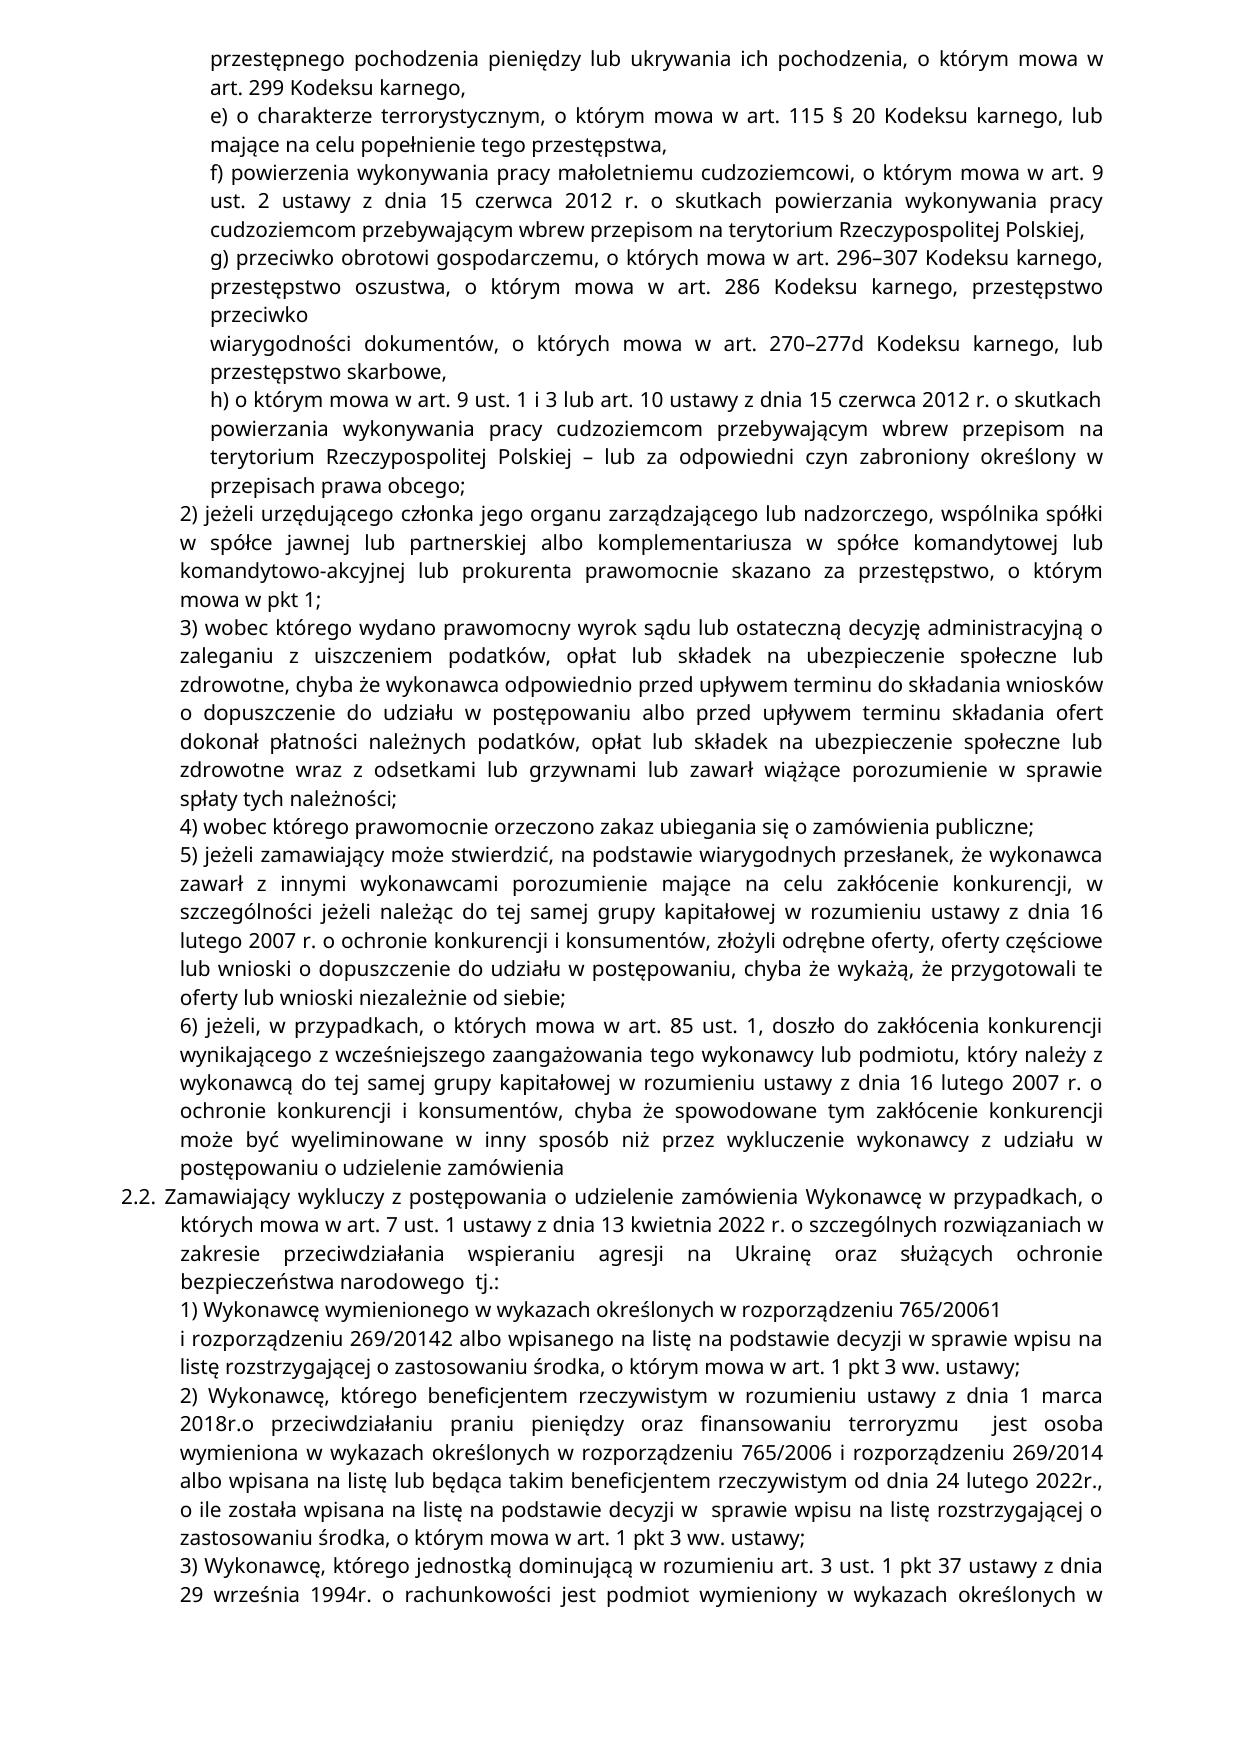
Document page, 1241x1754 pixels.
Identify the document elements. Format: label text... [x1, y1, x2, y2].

list g) przeciwko obrotowi gospodarczemu, o których mowa w art. 296–307 Kodeksu karnego, przestępstwo oszustwa, o którym mowa w art. 286 Kodeksu karnego, przestępstwo przeciwko [210, 243, 1104, 329]
list 6) jeżeli, w przypadkach, o których mowa w art. 85 ust. 1, doszło do zakłócenia konkurencji wynikającego z wcześniejszego zaangażowania tego wykonawcy lub podmiotu, który należy z wykonawcą do tej samej grupy kapitałowej w rozumieniu ustawy z dnia 16 lutego 2007 r. o ochronie konkurencji i konsumentów, chyba że spowodowane tym zakłócenie konkurencji może być wyeliminowane w inny sposób niż przez wykluczenie wykonawcy z udziału w postępowaniu o udzielenie zamówienia [179, 1011, 1104, 1182]
text 2.2. Zamawiający wykluczy z postępowania o udzielenie zamówienia Wykonawcę w przypadkach, o których mowa w art. 7 ust. 1 ustawy z dnia 13 kwietnia 2022 r. o szczególnych rozwiązaniach w zakresie przeciwdziałania wspieraniu agresji na Ukrainę oraz służących ochronie bezpieczeństwa narodowego tj.: [106, 1182, 1104, 1296]
list 1) Wykonawcę wymienionego w wykazach określonych w rozporządzeniu 765/20061 [179, 1296, 1104, 1324]
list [179, 1552, 1104, 1608]
text 5) jeżeli zamawiający może stwierdzić, na podstawie wiarygodnych przesłanek, że wykonawca zawarł z innymi wykonawcami porozumienie mające na celu zakłócenie konkurencji, w szczególności jeżeli należąc do tej samej grupy kapitałowej w rozumieniu ustawy z dnia 16 lutego 2007 r. o ochronie konkurencji i konsumentów, złożyli odrębne oferty, oferty częściowe lub wnioski o dopuszczenie do udziału w postępowaniu, chyba że wykażą, że przygotowali te oferty lub wnioski niezależnie od siebie; [179, 841, 1104, 1011]
list f) powierzenia wykonywania pracy małoletniemu cudzoziemcowi, o którym mowa w art. 9 ust. 2 ustawy z dnia 15 czerwca 2012 r. o skutkach powierzania wykonywania pracy cudzoziemcom przebywającym wbrew przepisom na terytorium Rzeczypospolitej Polskiej, [210, 158, 1104, 243]
list e) o charakterze terrorystycznym, o którym mowa w art. 115 § 20 Kodeksu karnego, lub mające na celu popełnienie tego przestępstwa, [210, 101, 1104, 158]
list 4) wobec którego prawomocnie orzeczono zakaz ubiegania się o zamówienia publiczne; [179, 812, 1104, 841]
list 3) wobec którego wydano prawomocny wyrok sądu lub ostateczną decyzję administracyjną o zaleganiu z uiszczeniem podatków, opłat lub składek na ubezpieczenie społeczne lub zdrowotne, chyba że wykonawca odpowiednio przed upływem terminu do składania wniosków o dopuszczenie do udziału w postępowaniu albo przed upływem terminu składania ofert dokonał płatności należnych podatków, opłat lub składek na ubezpieczenie społeczne lub zdrowotne wraz z odsetkami lub grzywnami lub zawarł wiążące porozumienie w sprawie spłaty tych należności; [179, 613, 1104, 812]
list 2) jeżeli urzędującego członka jego organu zarządzającego lub nadzorczego, wspólnika spółki w spółce jawnej lub partnerskiej albo komplementariusza w spółce komandytowej lub komandytowo-akcyjnej lub prokurenta prawomocnie skazano za przestępstwo, o którym mowa w pkt 1; [179, 499, 1104, 613]
list wiarygodności dokumentów, o których mowa w art. 270–277d Kodeksu karnego, lub przestępstwo skarbowe, [210, 329, 1104, 386]
list i rozporządzeniu 269/20142 albo wpisanego na listę na podstawie decyzji w sprawie wpisu na listę rozstrzygającej o zastosowaniu środka, o którym mowa w art. 1 pkt 3 ww. ustawy; [179, 1324, 1104, 1381]
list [210, 44, 1104, 101]
list h) o którym mowa w art. 9 ust. 1 i 3 lub art. 10 ustawy z dnia 15 czerwca 2012 r. o skutkach powierzania wykonywania pracy cudzoziemcom przebywającym wbrew przepisom na terytorium Rzeczypospolitej Polskiej – lub za odpowiedni czyn zabroniony określony w przepisach prawa obcego; [210, 386, 1104, 499]
list 2) Wykonawcę, którego beneficjentem rzeczywistym w rozumieniu ustawy z dnia 1 marca 2018r.o przeciwdziałaniu praniu pieniędzy oraz finansowaniu terroryzmu jest osoba wymieniona w wykazach określonych w rozporządzeniu 765/2006 i rozporządzeniu 269/2014 albo wpisana na listę lub będąca takim beneficjentem rzeczywistym od dnia 24 lutego 2022r., o ile została wpisana na listę na podstawie decyzji w sprawie wpisu na listę rozstrzygającej o zastosowaniu środka, o którym mowa w art. 1 pkt 3 ww. ustawy; [179, 1381, 1104, 1552]
